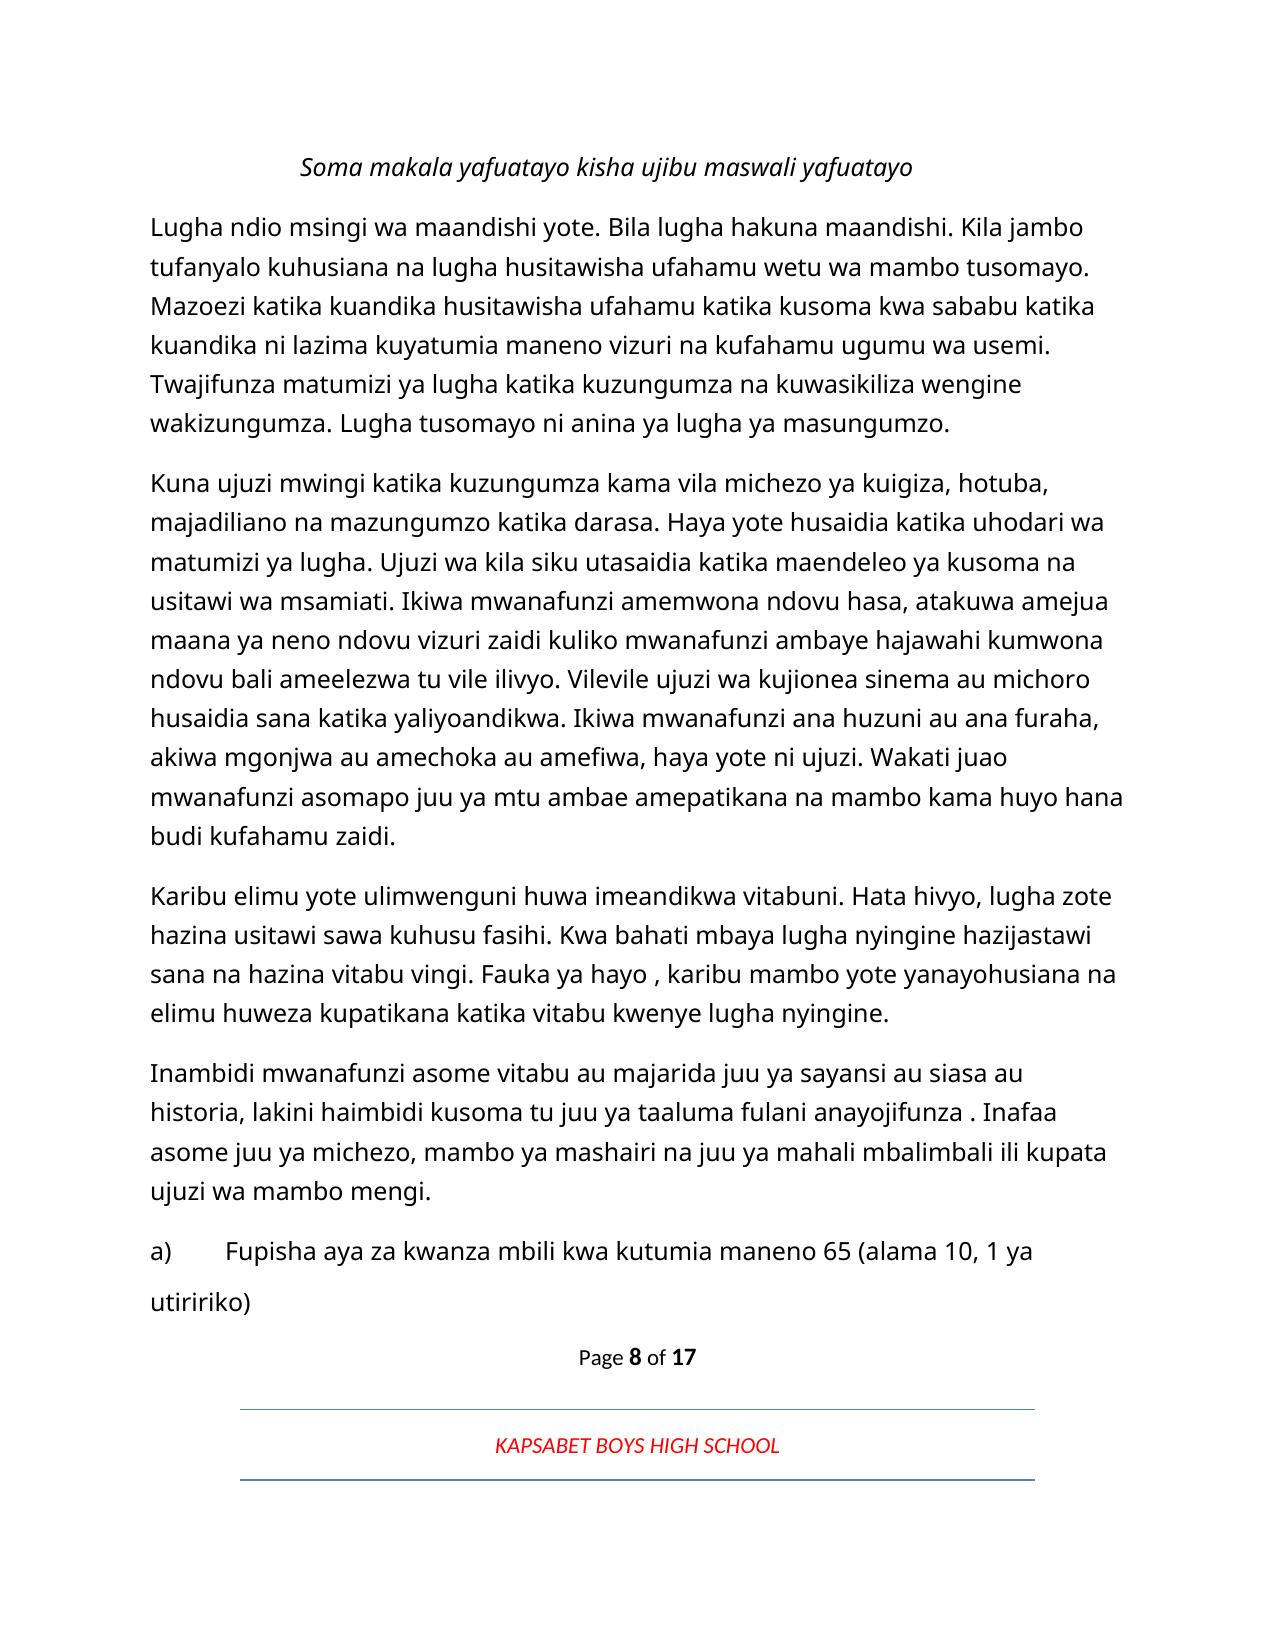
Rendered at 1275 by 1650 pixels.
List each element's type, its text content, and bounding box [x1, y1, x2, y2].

text Soma makala yafuatayo kisha ujibu maswali yafuatayo [225, 150, 1125, 184]
text Lugha ndio msingi wa maandishi yote. Bila lugha hakuna maandishi. Kila jambo tufanyalo kuhusiana na lugha husitawisha ufahamu wetu wa mambo tusomayo. Mazoezi katika kuandika husitawisha ufahamu katika kusoma kwa sababu katika kuandika ni lazima kuyatumia maneno vizuri na kufahamu ugumu wa usemi. Twajifunza matumizi ya lugha katika kuzungumza na kuwasikiliza wengine wakizungumza. Lugha tusomayo ni anina ya lugha ya masungumzo. [150, 210, 1125, 440]
text Kuna ujuzi mwingi katika kuzungumza kama vila michezo ya kuigiza, hotuba, majadiliano na mazungumzo katika darasa. Haya yote husaidia katika uhodari wa matumizi ya lugha. Ujuzi wa kila siku utasaidia katika maendeleo ya kusoma na usitawi wa msamiati. Ikiwa mwanafunzi amemwona ndovu hasa, atakuwa amejua maana ya neno ndovu vizuri zaidi kuliko mwanafunzi ambaye hajawahi kumwona ndovu bali ameelezwa tu vile ilivyo. Vilevile ujuzi wa kujionea sinema au michoro husaidia sana katika yaliyoandikwa. Ikiwa mwanafunzi ana huzuni au ana furaha, akiwa mgonjwa au amechoka au amefiwa, haya yote ni ujuzi. Wakati juao mwanafunzi asomapo juu ya mtu ambae amepatikana na mambo kama huyo hana budi kufahamu zaidi. [150, 466, 1125, 852]
text Karibu elimu yote ulimwenguni huwa imeandikwa vitabuni. Hata hivyo, lugha zote hazina usitawi sawa kuhusu fasihi. Kwa bahati mbaya lugha nyingine hazijastawi sana na hazina vitabu vingi. Fauka ya hayo , karibu mambo yote yanayohusiana na elimu huweza kupatikana katika vitabu kwenye lugha nyingine. [150, 878, 1125, 1030]
text a) Fupisha aya za kwanza mbili kwa kutumia maneno 65 (alama 10, 1 ya utiririko) [150, 1233, 1125, 1318]
text Inambidi mwanafunzi asome vitabu au majarida juu ya sayansi au siasa au historia, lakini haimbidi kusoma tu juu ya taaluma fulani anayojifunza . Inafaa asome juu ya michezo, mambo ya mashairi na juu ya mahali mbalimbali ili kupata ujuzi wa mambo mengi. [150, 1056, 1125, 1207]
